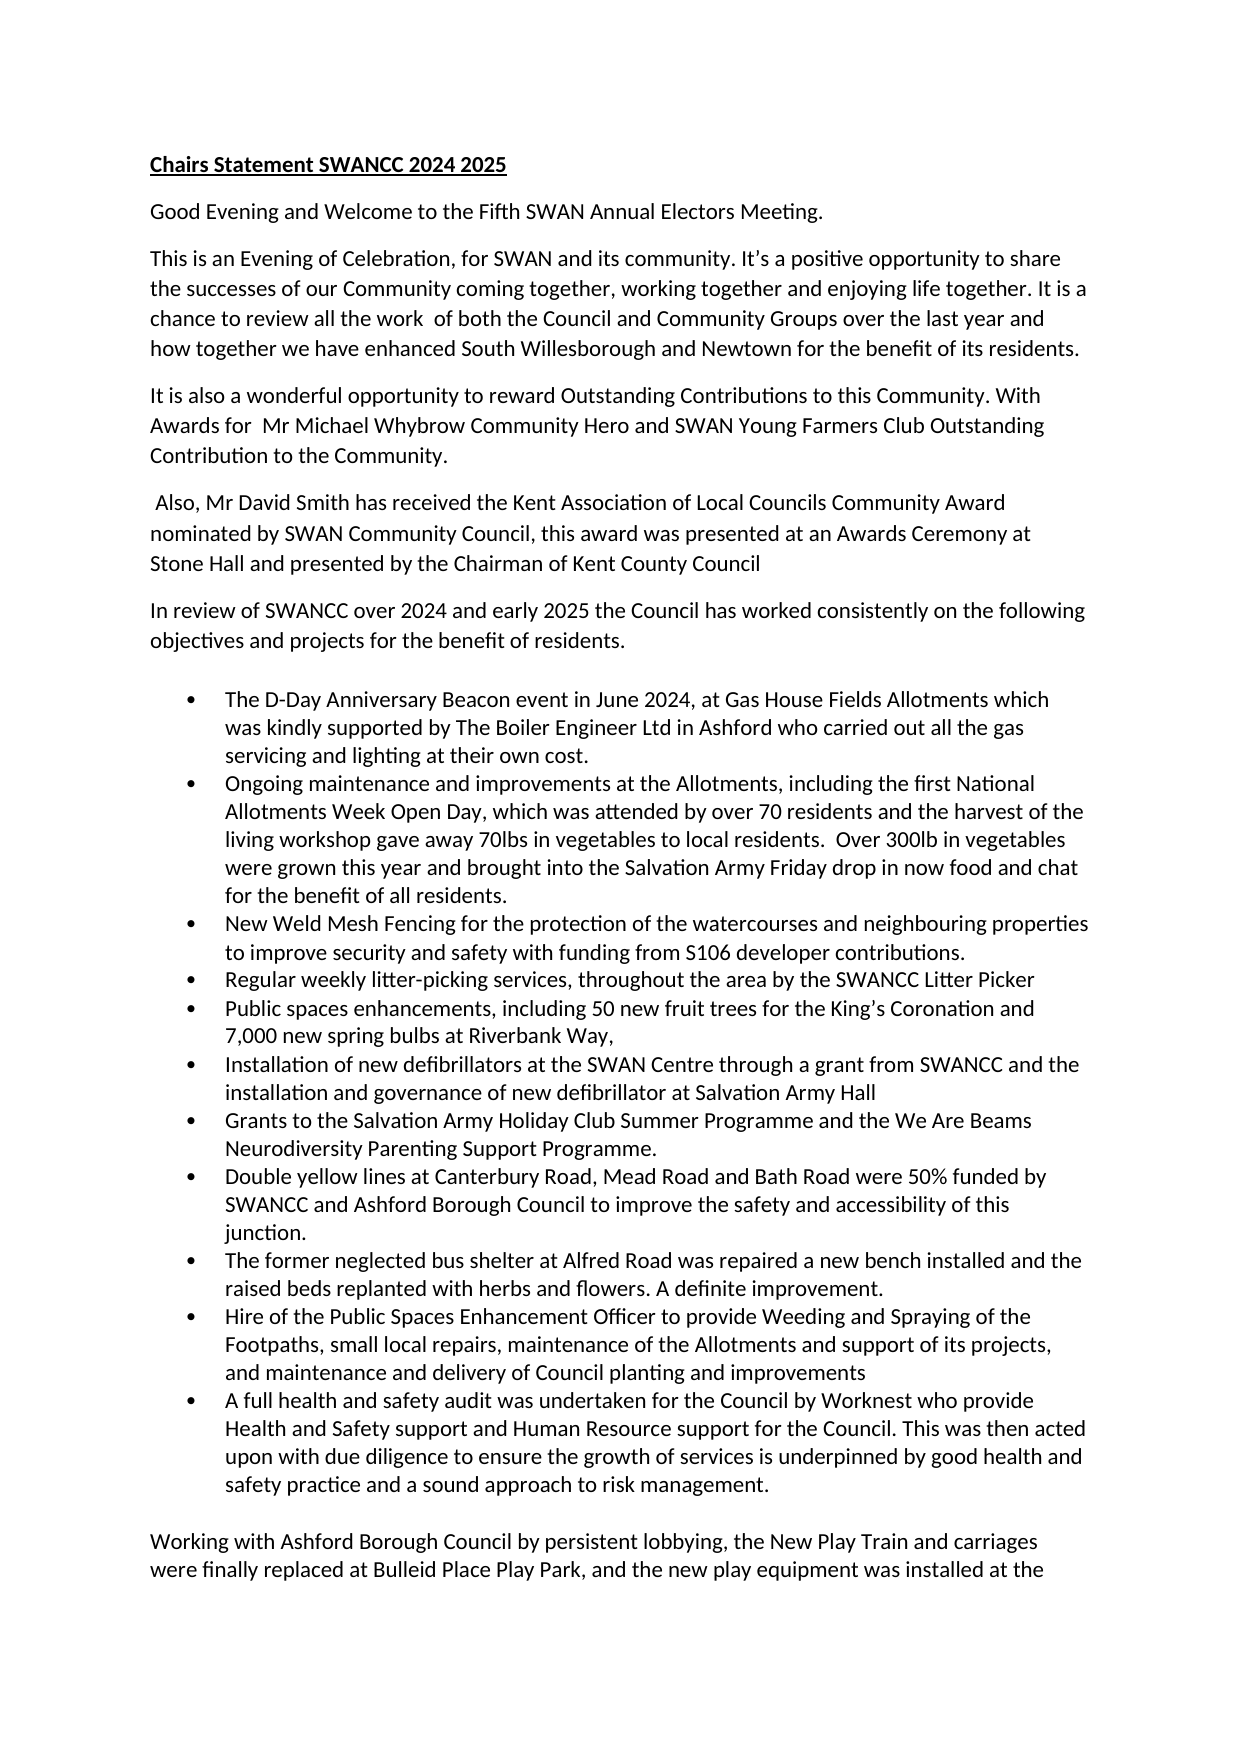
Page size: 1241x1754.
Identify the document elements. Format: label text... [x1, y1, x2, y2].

text Also, Mr David Smith has received the Kent Association of Local Councils Community Award nominated by SWAN Community Council, this award was presented at an Awards Ceremony at Stone Hall and presented by the Chairman of Kent County Council [150, 488, 1090, 577]
list New Weld Mesh Fencing for the protection of the watercourses and neighbouring properties to improve security and safety with funding from S106 developer contributions. [187, 909, 1090, 966]
list Public spaces enhancements, including 50 new fruit trees for the King’s Coronation and 7,000 new spring bulbs at Riverbank Way, [187, 994, 1090, 1050]
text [150, 1527, 1090, 1583]
text This is an Evening of Celebration, for SWAN and its community. It’s a positive opportunity to share the successes of our Community coming together, working together and enjoying life together. It is a chance to review all the work of both the Council and Community Groups over the last year and how together we have enhanced South Willesborough and Newtown for the benefit of its residents. [150, 244, 1090, 362]
list Double yellow lines at Canterbury Road, Mead Road and Bath Road were 50% funded by SWANCC and Ashford Borough Council to improve the safety and accessibility of this junction. [187, 1162, 1090, 1246]
text It is also a wonderful opportunity to reward Outstanding Contributions to this Community. With Awards for Mr Michael Whybrow Community Hero and SWAN Young Farmers Club Outstanding Contribution to the Community. [150, 381, 1090, 470]
list Ongoing maintenance and improvements at the Allotments, including the first National Allotments Week Open Day, which was attended by over 70 residents and the harvest of the living workshop gave away 70lbs in vegetables to local residents. Over 300lb in vegetables were grown this year and brought into the Salvation Army Friday drop in now food and chat for the benefit of all residents. [187, 769, 1090, 909]
list A full health and safety audit was undertaken for the Council by Worknest who provide Health and Safety support and Human Resource support for the Council. This was then acted upon with due diligence to ensure the growth of services is underpinned by good health and safety practice and a sound approach to risk management. [187, 1386, 1090, 1498]
text Good Evening and Welcome to the Fifth SWAN Annual Electors Meeting. [150, 197, 1090, 225]
list Regular weekly litter-picking services, throughout the area by the SWANCC Litter Picker [187, 966, 1090, 994]
text In review of SWANCC over 2024 and early 2025 the Council has worked consistently on the following objectives and projects for the benefit of residents. [150, 596, 1090, 654]
list Grants to the Salvation Army Holiday Club Summer Programme and the We Are Beams Neurodiversity Parenting Support Programme. [187, 1106, 1090, 1162]
list Hire of the Public Spaces Enhancement Officer to provide Weeding and Spraying of the Footpaths, small local repairs, maintenance of the Allotments and support of its projects, and maintenance and delivery of Council planting and improvements [187, 1302, 1090, 1386]
text Chairs Statement SWANCC 2024 2025 [150, 150, 1090, 178]
list The former neglected bus shelter at Alfred Road was repaired a new bench installed and the raised beds replanted with herbs and flowers. A definite improvement. [187, 1246, 1090, 1302]
list Installation of new defibrillators at the SWAN Centre through a grant from SWANCC and the installation and governance of new defibrillator at Salvation Army Hall [187, 1050, 1090, 1106]
list The D-Day Anniversary Beacon event in June 2024, at Gas House Fields Allotments which was kindly supported by The Boiler Engineer Ltd in Ashford who carried out all the gas servicing and lighting at their own cost. [187, 685, 1090, 769]
